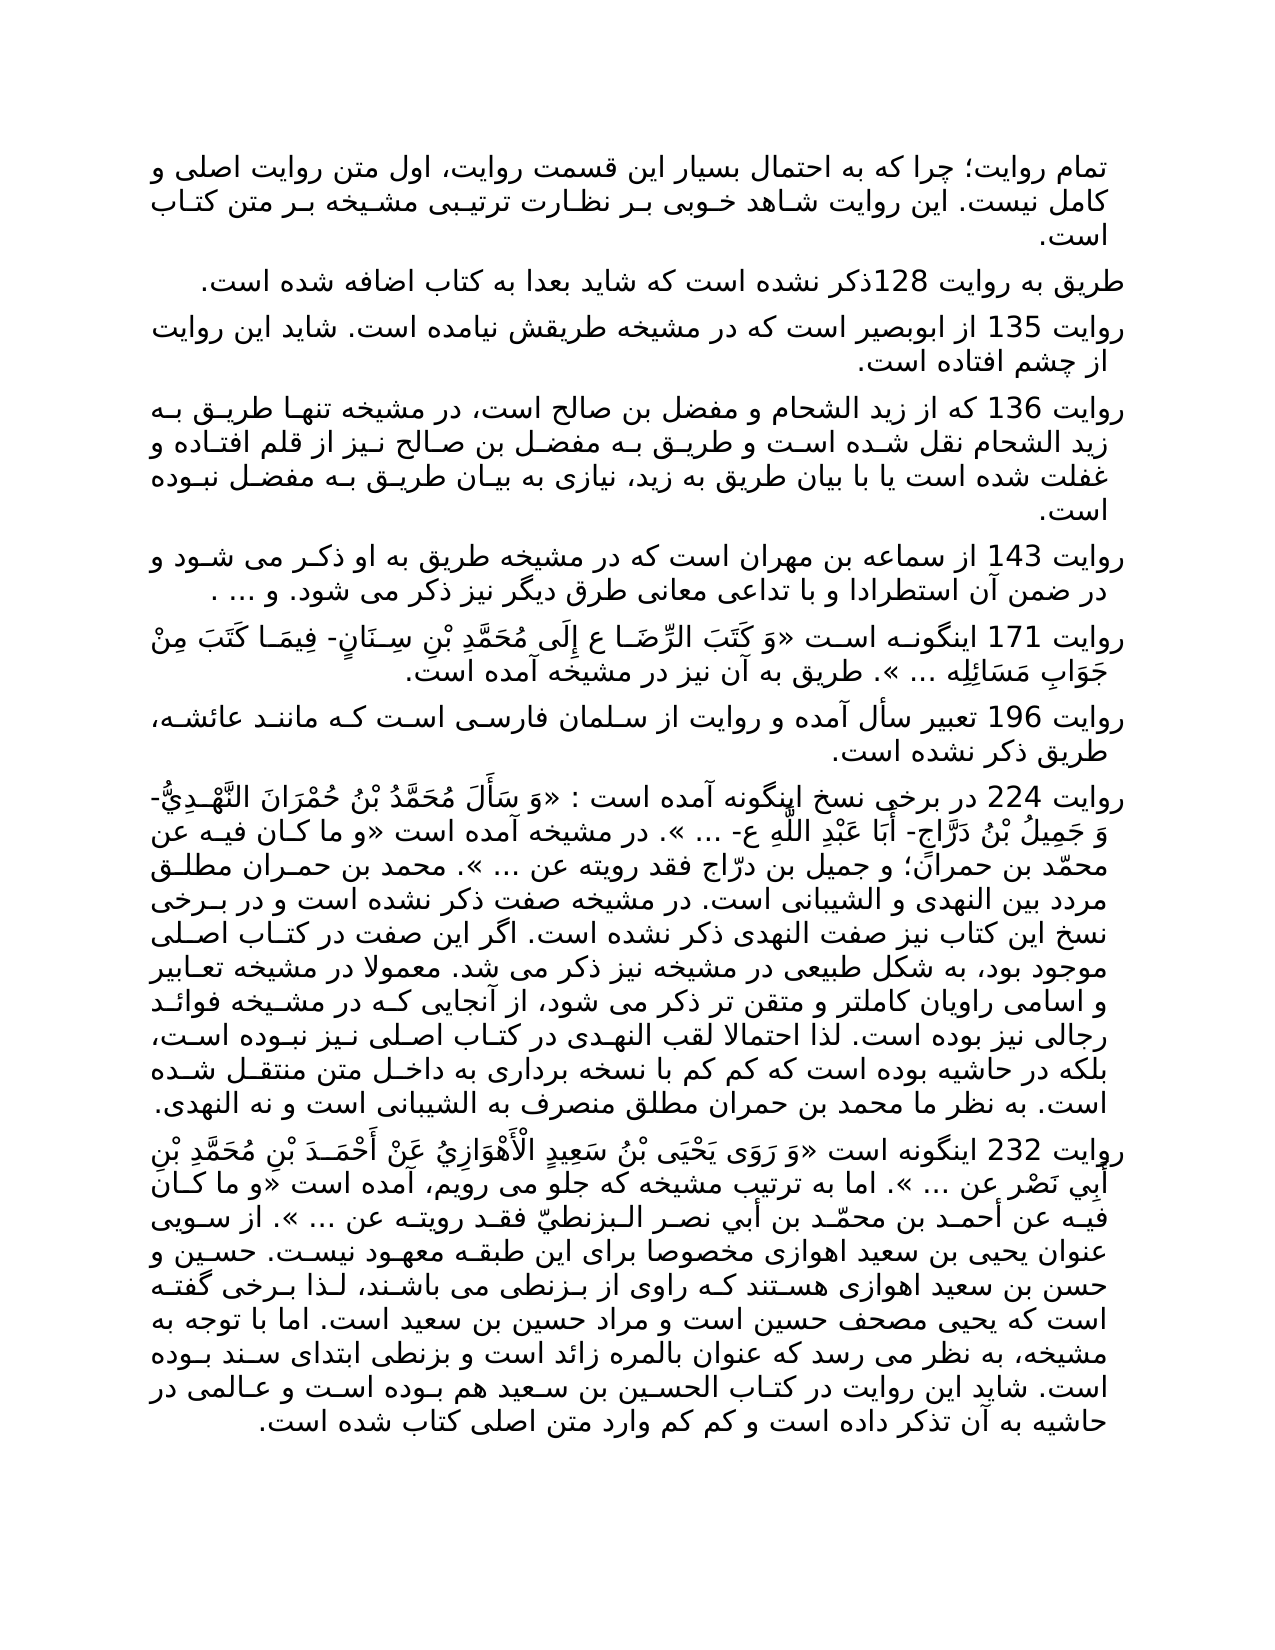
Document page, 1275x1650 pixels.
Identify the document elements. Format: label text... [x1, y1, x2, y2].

text روایت 232 اینگونه است «وَ رَوَى يَحْيَى بْنُ سَعِيدٍ الْأَهْوَازِيُ‏ عَنْ أَحْمَدَ بْنِ مُحَمَّدِ بْنِ أَبِي نَصْر عن ... ». اما به ترتیب مشیخه که جلو می رویم، آمده است «و ما كان فيه عن أحمد بن محمّد بن أبي نصر البزنطيّ فقد رويته عن‏ ... ». از سویی عنوان یحیی بن سعید اهوازی مخصوصا برای این طبقه معهود نیست. حسین و حسن بن سعید اهوازی هستند که راوی از بزنطی می باشند، لذا برخی گفته است که یحیی مصحف حسین است و مراد حسین بن سعید است. اما با توجه به مشیخه، به نظر می رسد که عنوان بالمره زائد است و بزنطی ابتدای سند بوده است. شاید این روایت در کتاب الحسین بن سعید هم بوده است و عالمی در حاشیه به آن تذکر داده است و کم کم وارد متن اصلی کتاب شده است. [150, 1133, 1125, 1438]
text روایت 136 که از زید الشحام و مفضل بن صالح است، در مشیخه تنها طریق به زید الشحام نقل شده است و طریق به مفضل بن صالح نیز از قلم افتاده و غفلت شده است یا با بیان طریق به زید، نیازی به بیان طریق به مفضل نبوده است. [150, 391, 1125, 527]
text روایت 224 در برخی نسخ اینگونه آمده است : «وَ سَأَلَ‏ مُحَمَّدُ بْنُ حُمْرَانَ النَّهْدِيُّ- وَ جَمِيلُ بْنُ دَرَّاجٍ- أَبَا عَبْدِ اللَّهِ ع- ... ». در مشیخه آمده است «و ما كان فيه عن محمّد بن حمران؛ و جميل بن درّاج فقد رويته عن‏ ... ». محمد بن حمران مطلق مردد بین النهدی و الشیبانی است. در مشیخه صفت ذکر نشده است و در برخی نسخ این کتاب نیز صفت النهدی ذکر نشده است. اگر این صفت در کتاب اصلی موجود بود، به شکل طبیعی در مشیخه نیز ذکر می شد. معمولا در مشیخه تعابیر و اسامی راویان کاملتر و متقن تر ذکر می شود، از آنجایی که در مشیخه فوائد رجالی نیز بوده است. لذا احتمالا لقب النهدی در کتاب اصلی نیز نبوده است، بلکه در حاشیه بوده است که کم کم با نسخه برداری به داخل متن منتقل شده است. به نظر ما محمد بن حمران مطلق منصرف به الشیبانی است و نه النهدی. [150, 781, 1125, 1120]
text روایت 135 از ابوبصیر است که در مشیخه طریقش نیامده است. شاید این روایت از چشم افتاده است. [150, 311, 1125, 379]
text روایت 143 از سماعه بن مهران است که در مشیخه طریق به او ذکر می شود و در ضمن آن استطرادا و با تداعی معانی طرق دیگر نیز ذکر می شود. و ... . [150, 539, 1125, 607]
text طریق به روایت 128ذکر نشده است که شاید بعدا به کتاب اضافه شده است. [150, 264, 1125, 298]
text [150, 150, 1125, 252]
text روایت 171 اینگونه است «وَ كَتَبَ الرِّضَا ع‏ إِلَى مُحَمَّدِ بْنِ سِنَانٍ- فِيمَا كَتَبَ مِنْ جَوَابِ مَسَائِلِه‏ ... ». طریق به آن نیز در مشیخه آمده است. [150, 620, 1125, 688]
text روایت 196 تعبیر سأل آمده و روایت از سلمان فارسی است که مانند عائشه، طریق ذکر نشده است. [150, 700, 1125, 768]
